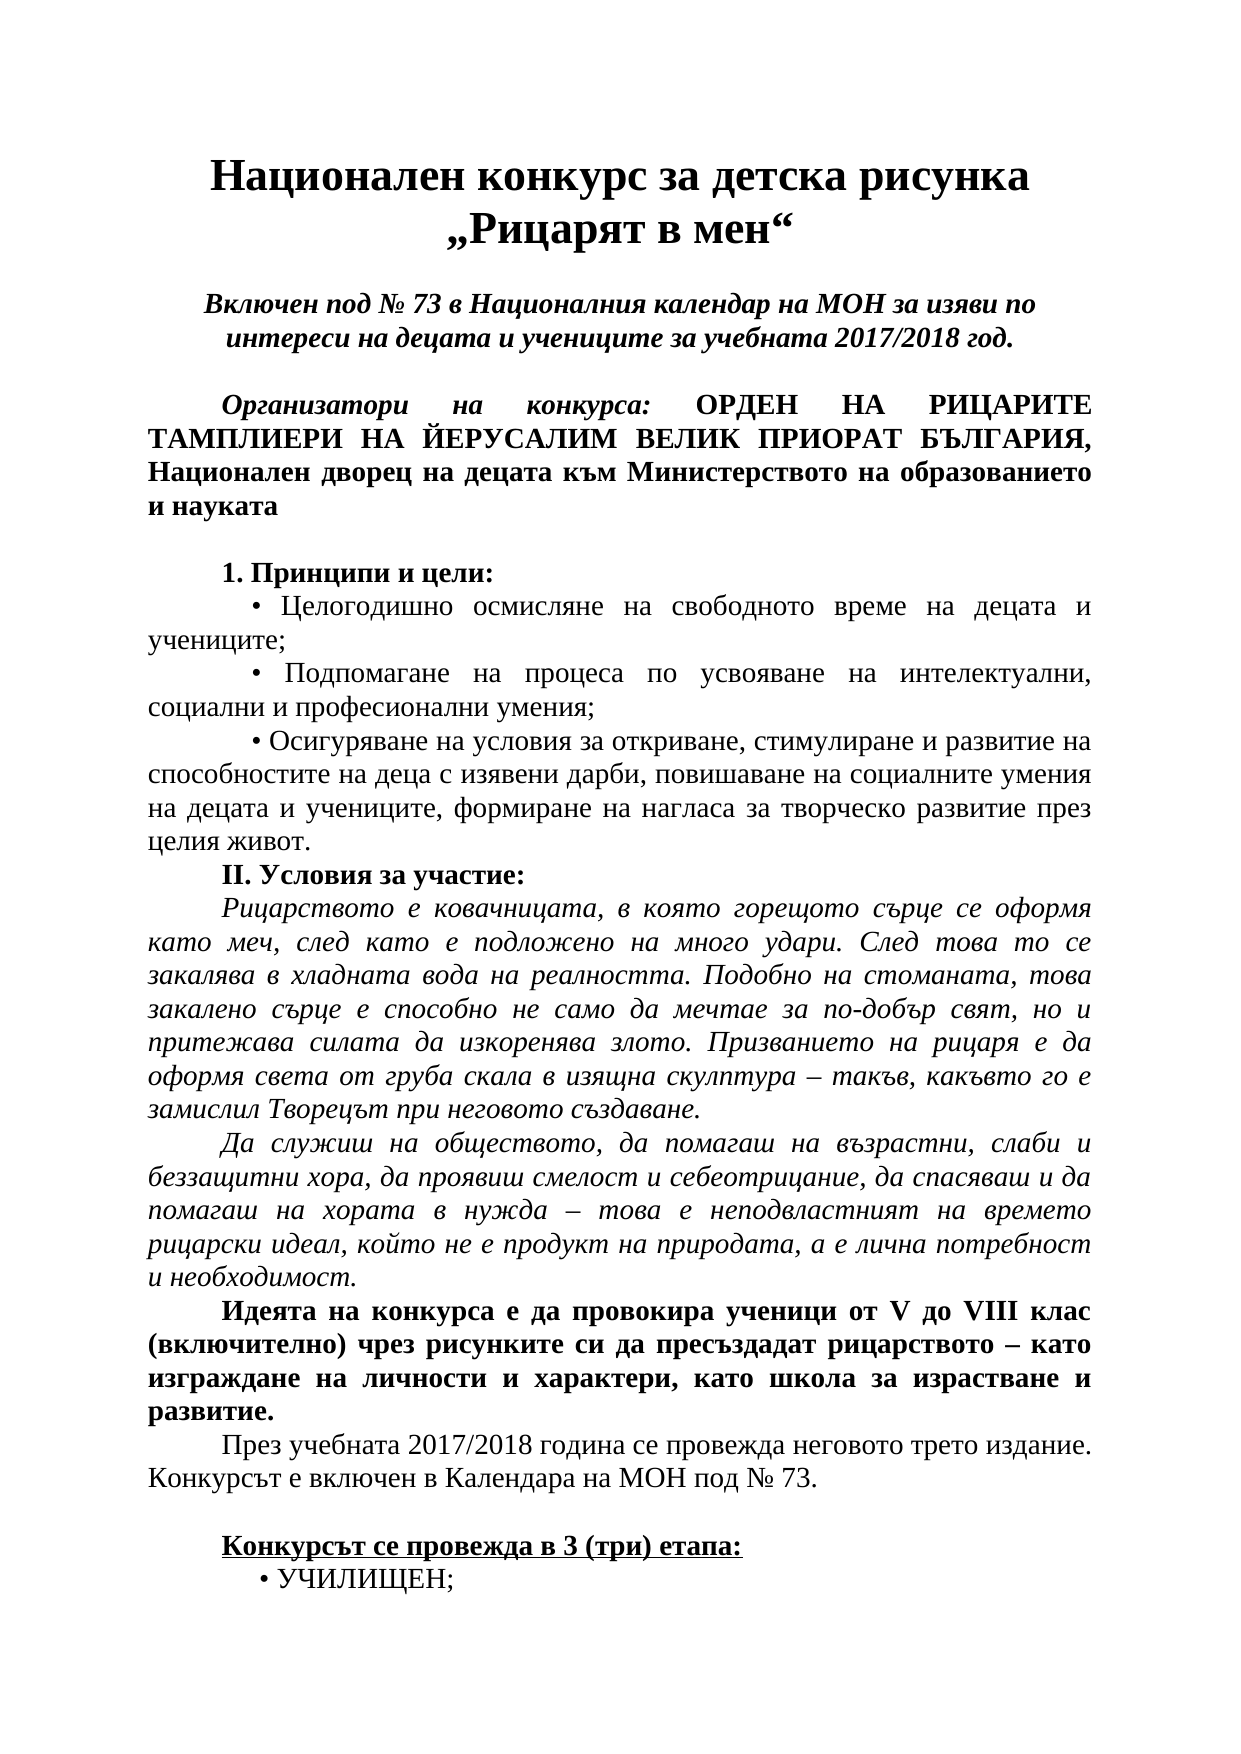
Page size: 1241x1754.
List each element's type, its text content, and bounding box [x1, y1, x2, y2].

text Рицарството е ковачницата, в която горещото сърце се оформя като меч, след като e подложено на много удари. След това то се закалява в хладната вода на реалността. Подобно на стоманата, това закалено сърце е способно не само да мечтае за по-добър свят, но и притежава силата да изкоренява злото. Призванието на рицаря е да оформя света от груба скала в изящна скулптура – такъв, какъвто го е замислил Творецът при неговото създаване. [148, 890, 1093, 1125]
text 1. Принципи и цели: [148, 555, 1093, 588]
text • Осигуряване на условия за откриване, стимулиране и развитие на способностите на деца с изявени дарби, повишаване на социалните умения на децата и учениците, формиране на нагласа за творческо развитие през целия живот. [148, 723, 1093, 857]
text Национален конкурс за детска рисунка „Рицарят в мен“ [148, 148, 1093, 253]
text • Целогодишно осмисляне на свободното време на децата и учениците; [148, 588, 1093, 656]
text • Подпомагане на процеса по усвояване на интелектуални, социални и професионални умения; [148, 656, 1093, 723]
text Включен под № 73 в Националния календар на МОН за изяви по интереси на децата и учениците за учебната 2017/2018 год. [148, 287, 1093, 354]
text През учебната 2017/2018 година се провежда неговото трето издание. Конкурсът е включен в Календара на МОН под № 73. [148, 1427, 1093, 1494]
text • УЧИЛИЩЕН; [185, 1561, 1093, 1595]
text Да служиш на обществото, да помагаш на възрастни, слаби и беззащитни хора, да проявиш смелост и себеотрицание, да спасяваш и да помагаш на хората в нужда – това е неподвластният на времето рицарски идеал, който не е продукт на природата, а е лична потребност и необходимост. [148, 1125, 1093, 1293]
text Идеята на конкурса е да провокира ученици от V до VІІІ клас (включително) чрез рисунките си да пресъздадат рицарството – като изграждане на личности и характери, като школа за израстване и развитие. [148, 1293, 1093, 1427]
text Конкурсът се провежда в 3 (три) етапа: [148, 1528, 1093, 1561]
text Организатори на конкурса: ОРДЕН НА РИЦАРИТЕ ТАМПЛИЕРИ НА ЙЕРУСАЛИМ ВЕЛИК ПРИОРАТ БЪЛГАРИЯ, Национален дворец на децата към Министерството на образованието и науката [148, 387, 1093, 521]
text II. Условия за участие: [148, 857, 1093, 890]
